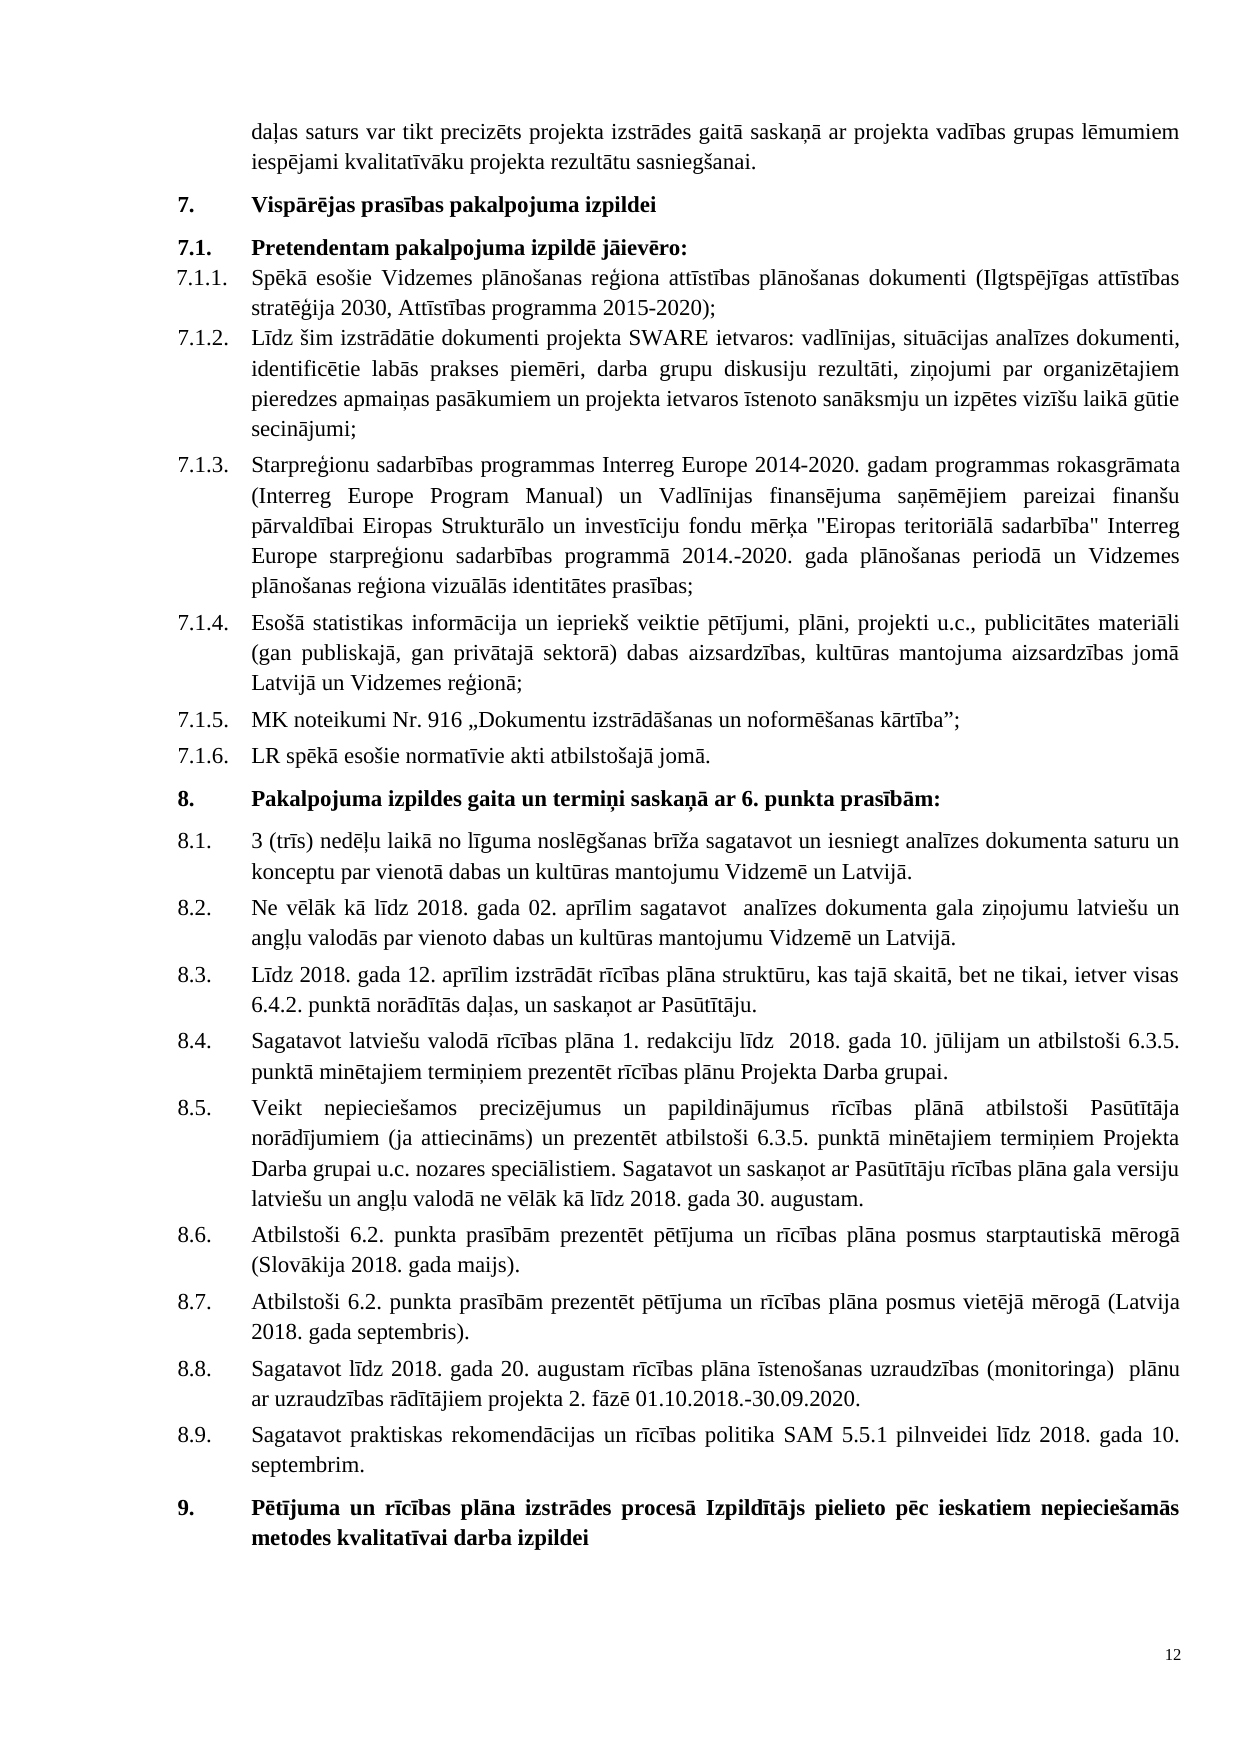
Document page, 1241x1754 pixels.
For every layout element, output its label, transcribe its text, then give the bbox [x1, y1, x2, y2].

list Atbilstoši 6.2. punkta prasībām prezentēt pētījuma un rīcības plāna posmus starptautiskā mērogā (Slovākija 2018. gada maijs). [177, 1221, 1181, 1278]
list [176, 118, 1181, 175]
list LR spēkā esošie normatīvie akti atbilstošajā jomā. [177, 742, 1181, 768]
list Sagatavot līdz 2018. gada 20. augustam rīcības plāna īstenošanas uzraudzības (monitoringa) plānu ar uzraudzības rādītājiem projekta 2. fāzē 01.10.2018.-30.09.2020. [177, 1354, 1181, 1411]
list Līdz šim izstrādātie dokumenti projekta SWARE ietvaros: vadlīnijas, situācijas analīzes dokumenti, identificētie labās prakses piemēri, darba grupu diskusiju rezultāti, ziņojumi par organizētajiem pieredzes apmaiņas pasākumiem un projekta ietvaros īstenoto sanāksmju un izpētes vizīšu laikā gūtie secinājumi; [177, 324, 1181, 441]
list Sagatavot praktiskas rekomendācijas un rīcības politika SAM 5.5.1 pilnveidei līdz 2018. gada 10. septembrim. [177, 1421, 1181, 1478]
list Veikt nepieciešamos precizējumus un papildinājumus rīcības plānā atbilstoši Pasūtītāja norādījumiem (ja attiecināms) un prezentēt atbilstoši 6.3.5. punktā minētajiem termiņiem Projekta Darba grupai u.c. nozares speciālistiem. Sagatavot un saskaņot ar Pasūtītāju rīcības plāna gala versiju latviešu un angļu valodā ne vēlāk kā līdz 2018. gada 30. augustam. [177, 1094, 1181, 1211]
list Pakalpojuma izpildes gaita un termiņi saskaņā ar 6. punkta prasībām: [177, 785, 1181, 811]
list MK noteikumi Nr. 916 „Dokumentu izstrādāšanas un noformēšanas kārtība”; [177, 706, 1181, 732]
list Spēkā esošie Vidzemes plānošanas reģiona attīstības plānošanas dokumenti (Ilgtspējīgas attīstības stratēģija 2030, Attīstības programma 2015-2020); [176, 264, 1181, 321]
list Starpreģionu sadarbības programmas Interreg Europe 2014-2020. gadam programmas rokasgrāmata (Interreg Europe Program Manual) un Vadlīnijas finansējuma saņēmējiem pareizai finanšu pārvaldībai Eiropas Strukturālo un investīciju fondu mērķa "Eiropas teritoriālā sadarbība" Interreg Europe starpreģionu sadarbības programmā 2014.-2020. gada plānošanas periodā un Vidzemes plānošanas reģiona vizuālās identitātes prasības; [177, 451, 1181, 599]
list Esošā statistikas informācija un iepriekš veiktie pētījumi, plāni, projekti u.c., publicitātes materiāli (gan publiskajā, gan privātajā sektorā) dabas aizsardzības, kultūras mantojuma aizsardzības jomā Latvijā un Vidzemes reģionā; [177, 609, 1181, 696]
list Sagatavot latviešu valodā rīcības plāna 1. redakciju līdz 2018. gada 10. jūlijam un atbilstoši 6.3.5. punktā minētajiem termiņiem prezentēt rīcības plānu Projekta Darba grupai. [177, 1027, 1181, 1084]
list 3 (trīs) nedēļu laikā no līguma noslēgšanas brīža sagatavot un iesniegt analīzes dokumenta saturu un konceptu par vienotā dabas un kultūras mantojumu Vidzemē un Latvijā. [177, 827, 1181, 884]
list Pētījuma un rīcības plāna izstrādes procesā Izpildītājs pielieto pēc ieskatiem nepieciešamās metodes kvalitatīvai darba izpildei [177, 1494, 1181, 1551]
list Atbilstoši 6.2. punkta prasībām prezentēt pētījuma un rīcības plāna posmus vietējā mērogā (Latvija 2018. gada septembris). [177, 1288, 1181, 1344]
list Vispārējas prasības pakalpojuma izpildei [177, 191, 1181, 217]
list Pretendentam pakalpojuma izpildē jāievēro: [177, 234, 1181, 260]
list Līdz 2018. gada 12. aprīlim izstrādāt rīcības plāna struktūru, kas tajā skaitā, bet ne tikai, ietver visas 6.4.2. punktā norādītās daļas, un saskaņot ar Pasūtītāju. [177, 961, 1181, 1017]
list Ne vēlāk kā līdz 2018. gada 02. aprīlim sagatavot analīzes dokumenta gala ziņojumu latviešu un angļu valodās par vienoto dabas un kultūras mantojumu Vidzemē un Latvijā. [177, 894, 1181, 951]
